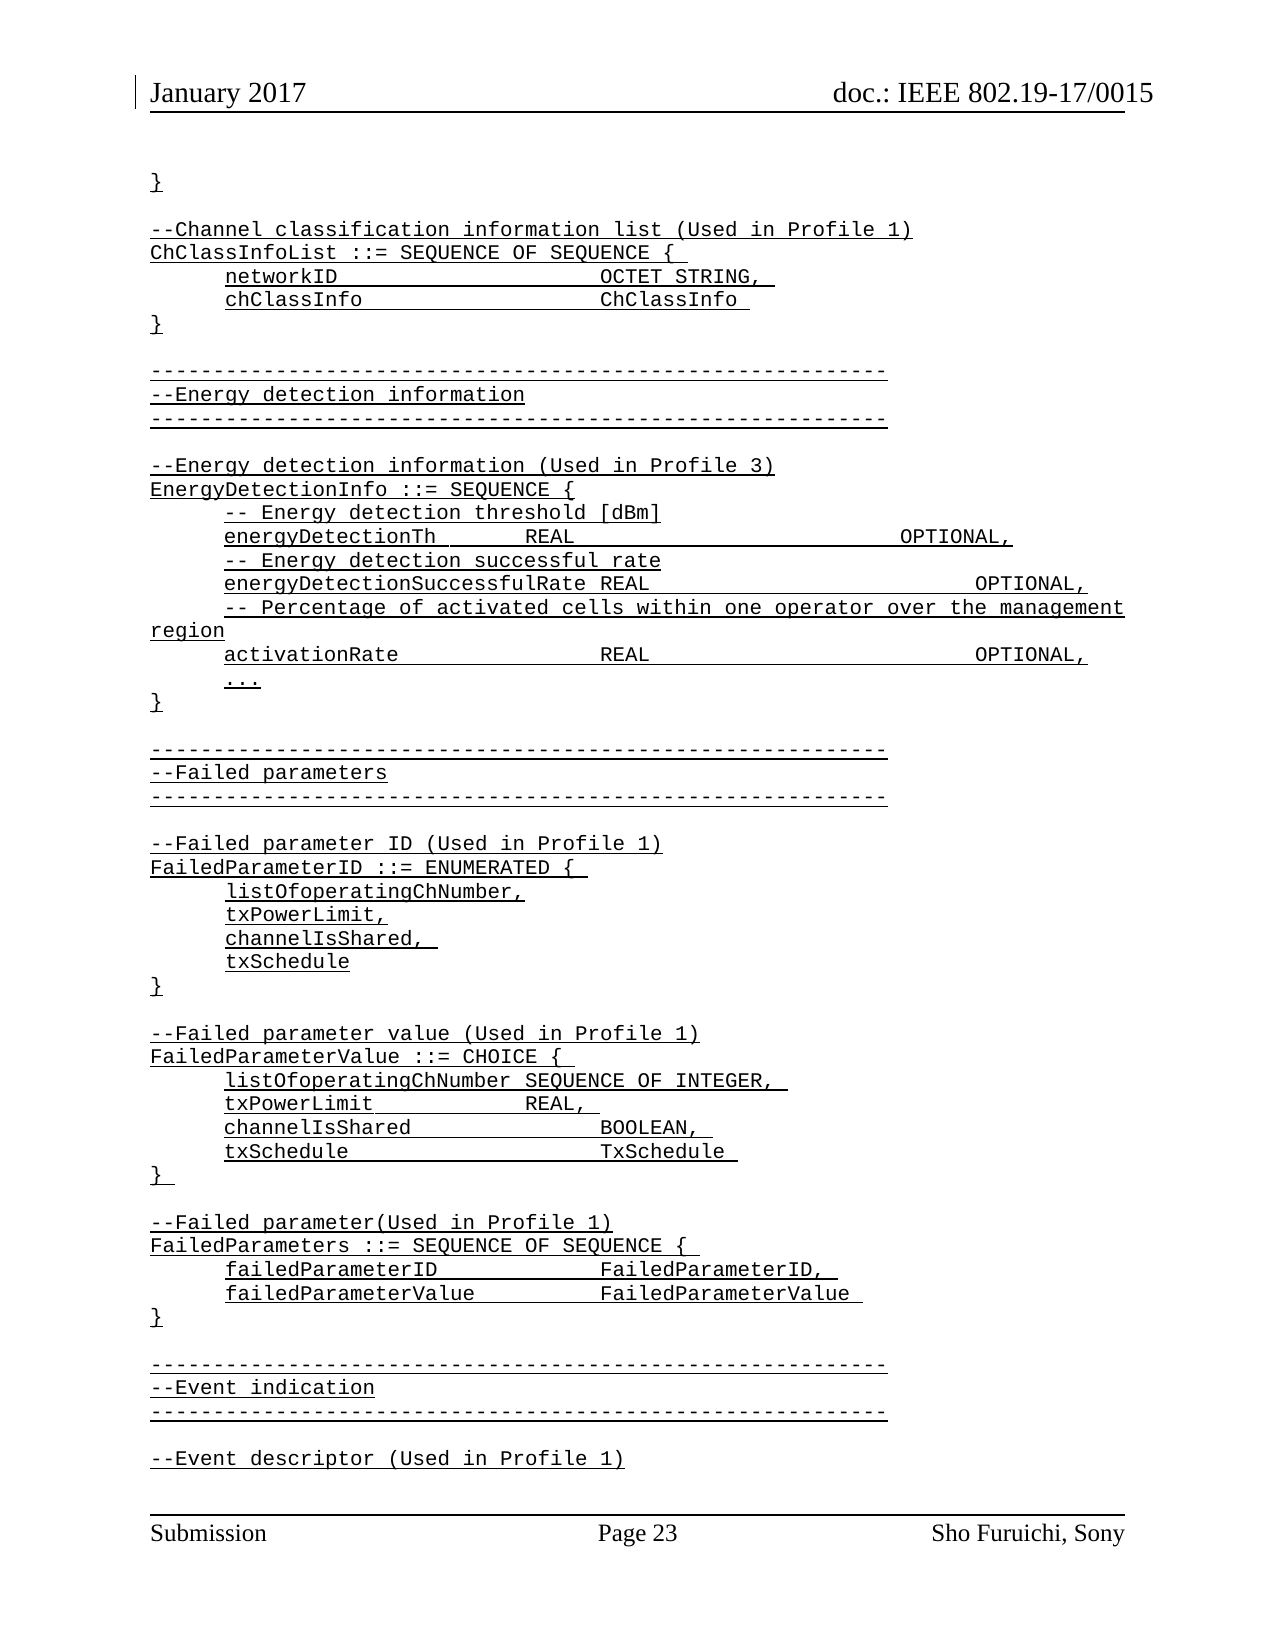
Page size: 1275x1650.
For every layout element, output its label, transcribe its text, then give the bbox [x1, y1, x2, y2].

text listOfoperatingChNumber SEQUENCE OF INTEGER, [150, 1070, 1125, 1093]
text channelIsShared, [150, 928, 1125, 952]
text ----------------------------------------------------------- [150, 1401, 1125, 1424]
text } [150, 975, 1125, 999]
text ... [150, 668, 1125, 691]
text --Failed parameter ID (Used in Profile 1) [150, 833, 1125, 857]
text --Energy detection information (Used in Profile 3) [150, 455, 1125, 479]
text --Event indication [150, 1377, 1125, 1401]
text chClassInfo ChClassInfo [150, 289, 1125, 313]
text --Event descriptor (Used in Profile 1) [150, 1448, 1125, 1472]
text } [150, 691, 1125, 715]
text } [150, 171, 1125, 195]
text FailedParameters ::= SEQUENCE OF SEQUENCE { [150, 1235, 1125, 1259]
text --Channel classification information list (Used in Profile 1) [150, 218, 1125, 242]
text listOfoperatingChNumber, [150, 881, 1125, 904]
text ----------------------------------------------------------- [150, 739, 1125, 762]
text ChClassInfoList ::= SEQUENCE OF SEQUENCE { [150, 242, 1125, 266]
text -- Percentage of activated cells within one operator over the management region [150, 597, 1125, 644]
text networkID OCTET STRING, [150, 266, 1125, 289]
text txPowerLimit, [150, 904, 1125, 928]
text --Energy detection information [150, 384, 1125, 408]
text txPowerLimit REAL, [150, 1093, 1125, 1117]
text energyDetectionTh REAL OPTIONAL, [150, 526, 1125, 549]
text -- Energy detection successful rate [150, 549, 1125, 573]
text FailedParameterID ::= ENUMERATED { [150, 857, 1125, 881]
text FailedParameterValue ::= CHOICE { [150, 1046, 1125, 1070]
text ----------------------------------------------------------- [150, 360, 1125, 384]
text txSchedule TxSchedule [150, 1141, 1125, 1164]
text ----------------------------------------------------------- [150, 1353, 1125, 1377]
text ----------------------------------------------------------- [150, 408, 1125, 431]
text txSchedule [150, 952, 1125, 975]
text } [150, 313, 1125, 337]
text failedParameterValue FailedParameterValue [150, 1283, 1125, 1306]
text channelIsShared BOOLEAN, [150, 1117, 1125, 1141]
text --Failed parameter(Used in Profile 1) [150, 1212, 1125, 1235]
text --Failed parameter value (Used in Profile 1) [150, 1022, 1125, 1046]
text } [150, 1164, 1125, 1188]
text --Failed parameters [150, 762, 1125, 786]
text -- Energy detection threshold [dBm] [150, 502, 1125, 526]
text energyDetectionSuccessfulRate REAL OPTIONAL, [150, 573, 1125, 597]
text EnergyDetectionInfo ::= SEQUENCE { [150, 479, 1125, 502]
text ----------------------------------------------------------- [150, 786, 1125, 810]
text activationRate REAL OPTIONAL, [150, 644, 1125, 668]
text failedParameterID FailedParameterID, [150, 1259, 1125, 1283]
text } [150, 1306, 1125, 1330]
